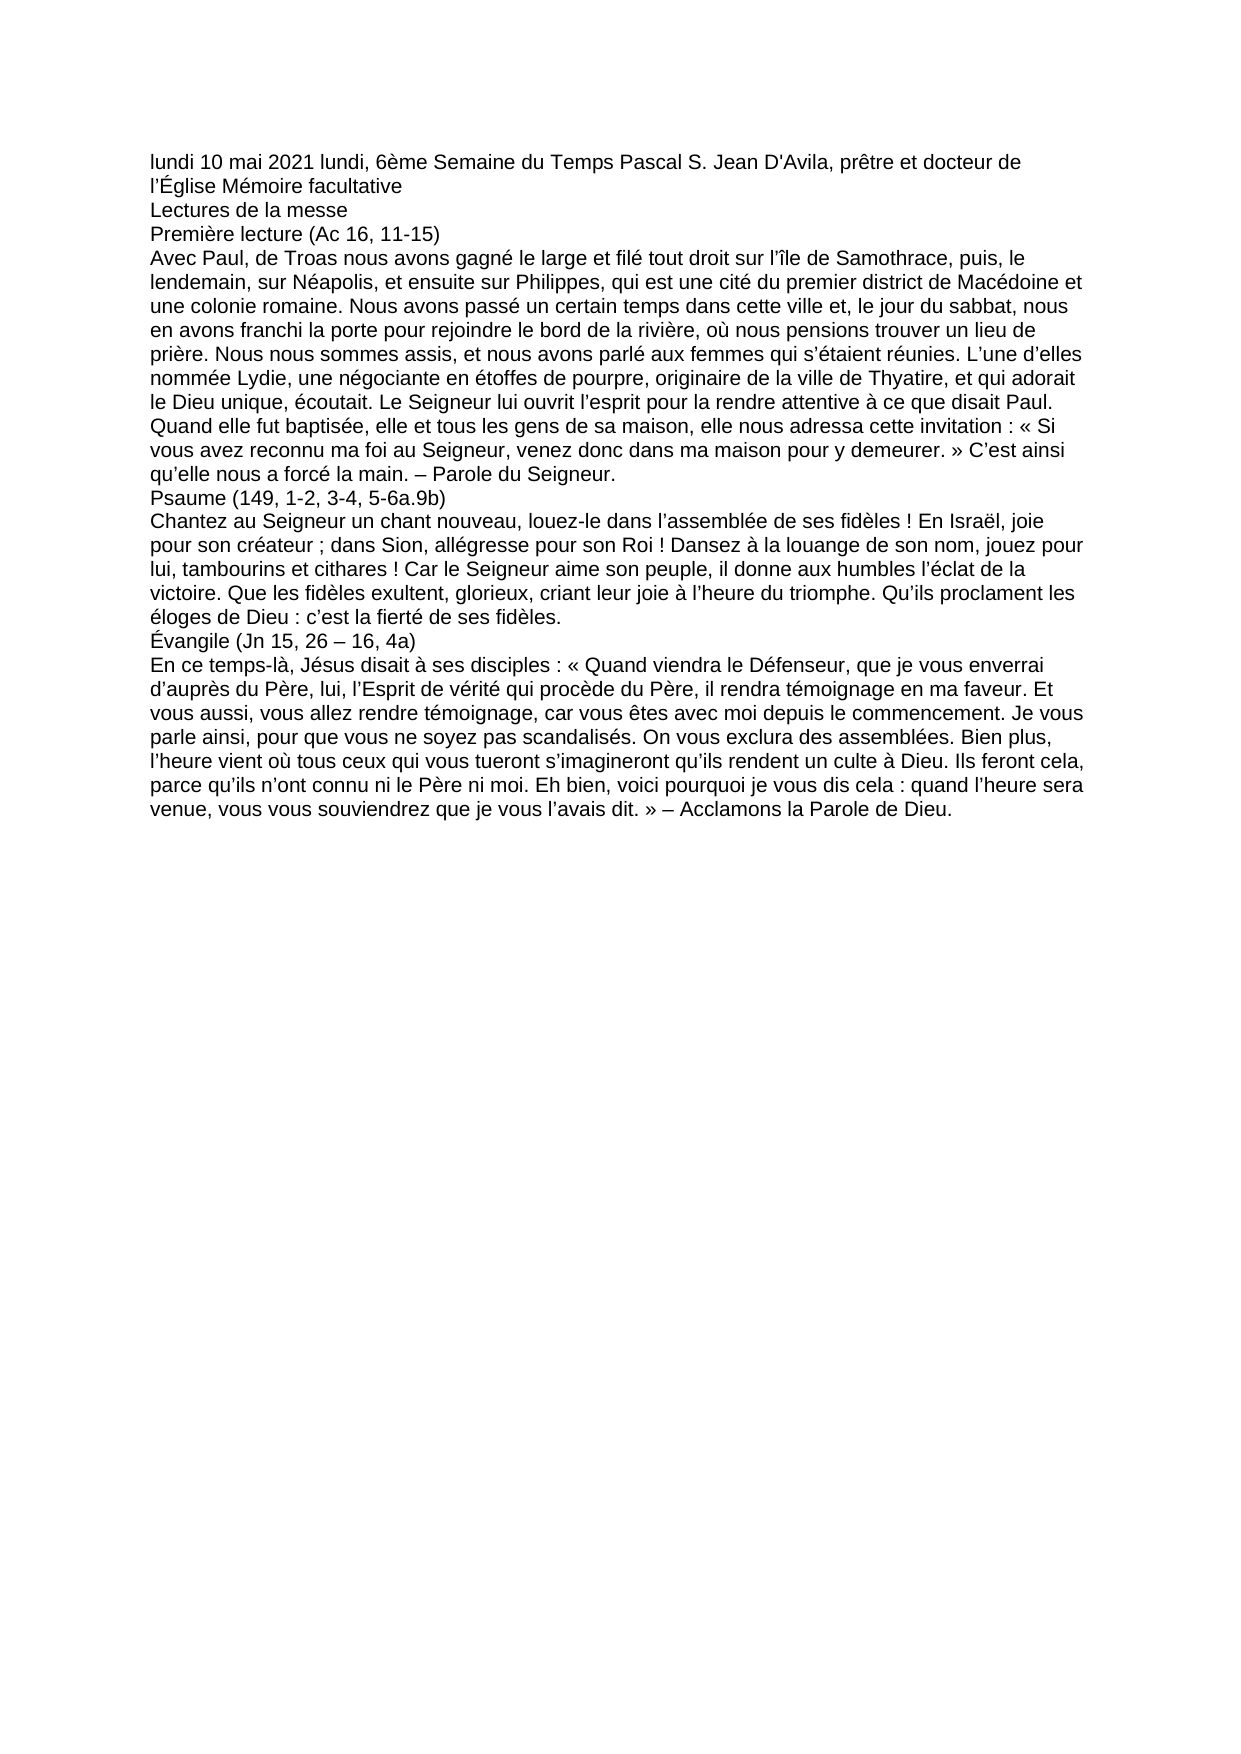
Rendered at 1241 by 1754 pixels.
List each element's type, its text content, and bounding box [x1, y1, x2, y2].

text En ce temps-là, Jésus disait à ses disciples : « Quand viendra le Défenseur, que je vous enverrai d’auprès du Père, lui, l’Esprit de vérité qui procède du Père, il rendra témoignage en ma faveur. Et vous aussi, vous allez rendre témoignage, car vous êtes avec moi depuis le commencement. Je vous parle ainsi, pour que vous ne soyez pas scandalisés. On vous exclura des assemblées. Bien plus, l’heure vient où tous ceux qui vous tueront s’imagineront qu’ils rendent un culte à Dieu. Ils feront cela, parce qu’ils n’ont connu ni le Père ni moi. Eh bien, voici pourquoi je vous dis cela : quand l’heure sera venue, vous vous souviendrez que je vous l’avais dit. » – Acclamons la Parole de Dieu. [150, 653, 1090, 821]
text Avec Paul, de Troas nous avons gagné le large et filé tout droit sur l’île de Samothrace, puis, le lendemain, sur Néapolis, et ensuite sur Philippes, qui est une cité du premier district de Macédoine et une colonie romaine. Nous avons passé un certain temps dans cette ville et, le jour du sabbat, nous en avons franchi la porte pour rejoindre le bord de la rivière, où nous pensions trouver un lieu de prière. Nous nous sommes assis, et nous avons parlé aux femmes qui s’étaient réunies. L’une d’elles nommée Lydie, une négociante en étoffes de pourpre, originaire de la ville de Thyatire, et qui adorait le Dieu unique, écoutait. Le Seigneur lui ouvrit l’esprit pour la rendre attentive à ce que disait Paul. Quand elle fut baptisée, elle et tous les gens de sa maison, elle nous adressa cette invitation : « Si vous avez reconnu ma foi au Seigneur, venez donc dans ma maison pour y demeurer. » C’est ainsi qu’elle nous a forcé la main. – Parole du Seigneur. [150, 246, 1090, 485]
text Chantez au Seigneur un chant nouveau, louez-le dans l’assemblée de ses fidèles ! En Israël, joie pour son créateur ; dans Sion, allégresse pour son Roi ! Dansez à la louange de son nom, jouez pour lui, tambourins et cithares ! Car le Seigneur aime son peuple, il donne aux humbles l’éclat de la victoire. Que les fidèles exultent, glorieux, criant leur joie à l’heure du triomphe. Qu’ils proclament les éloges de Dieu : c’est la fierté de ses fidèles. [150, 509, 1090, 629]
